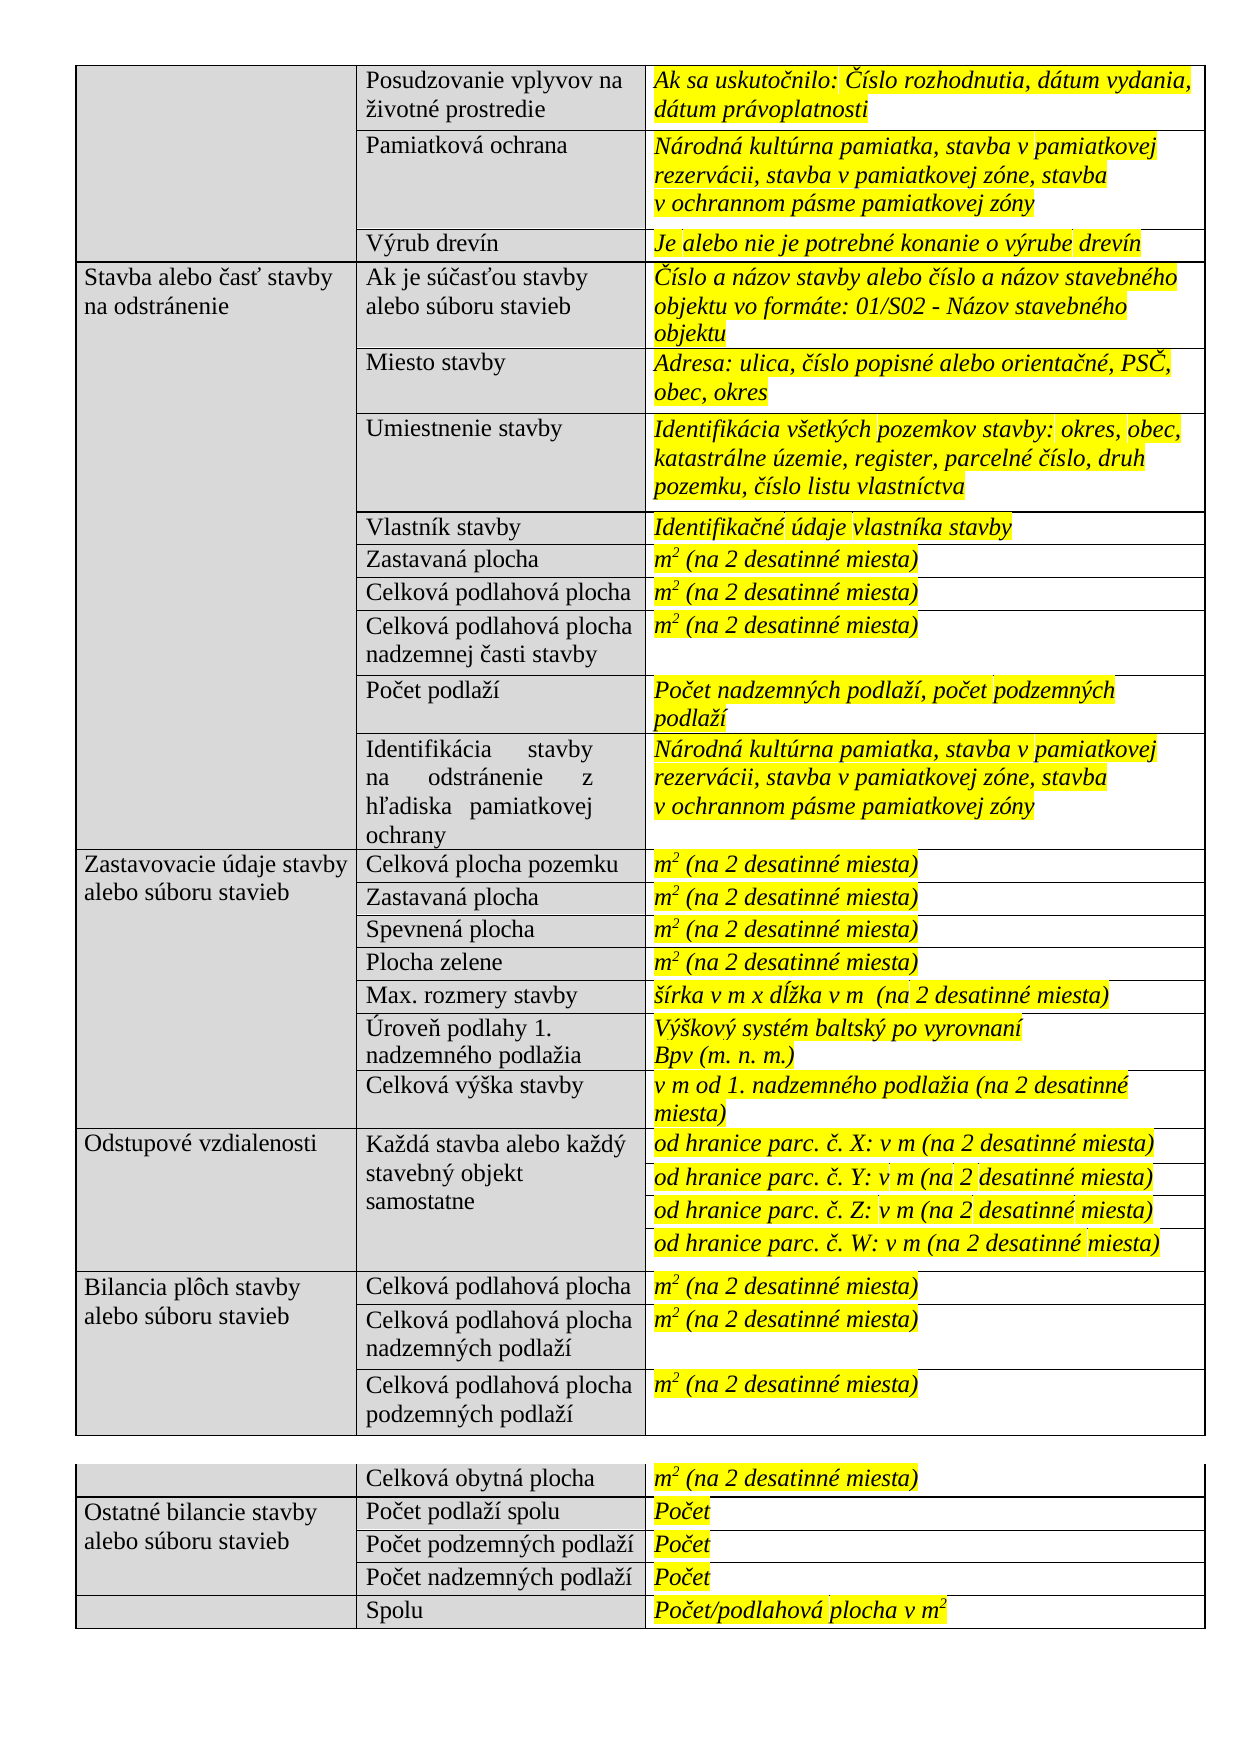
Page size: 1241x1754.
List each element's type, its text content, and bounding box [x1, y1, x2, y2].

table_cell m2 (na 2 desatinné miesta) [646, 545, 1204, 577]
table_cell od hranice parc. č. Z: v m (na 2 desatinné miesta) [646, 1196, 1204, 1228]
table_cell Celková podlahová plocha [357, 1272, 645, 1304]
table_cell Výrub drevín [357, 230, 645, 261]
table_cell Výškový systém baltský po vyrovnaní Bpv (m. n. m.) [646, 1014, 1204, 1070]
table_cell m2 (na 2 desatinné miesta) [646, 948, 1204, 980]
table_cell Počet nadzemných podlaží [357, 1563, 645, 1595]
table_cell m2 (na 2 desatinné miesta) [646, 883, 1204, 914]
table_cell Národná kultúrna pamiatka, stavba v pamiatkovej rezervácii, stavba v pamiatkovej zóne, stavba v ochrannom pásme pamiatkovej zóny [646, 734, 1204, 849]
table_cell Spolu [357, 1596, 645, 1628]
table_cell v m od 1. nadzemného podlažia (na 2 desatinné miesta) [646, 1071, 1204, 1128]
table_cell Vlastník stavby [357, 513, 645, 544]
table_cell Stavba alebo časť stavby na odstránenie [77, 263, 356, 849]
table_cell m2 (na 2 desatinné miesta) [646, 1370, 1204, 1435]
table_cell Zastavaná plocha [357, 545, 645, 577]
table_cell Identifikácia všetkých pozemkov stavby: okres, obec, katastrálne územie, register, parcelné číslo, druh pozemku, číslo listu vlastníctva [646, 414, 1204, 511]
table_cell Pamiatková ochrana [357, 131, 645, 228]
table_header Celková obytná plocha [357, 1464, 645, 1496]
table_cell Počet podlaží spolu [357, 1498, 645, 1529]
table_cell Celková podlahová plocha nadzemnej časti stavby [357, 611, 645, 675]
table_cell Počet podlaží [357, 676, 645, 733]
table_cell Ostatné bilancie stavby alebo súboru stavieb [77, 1498, 356, 1595]
table_cell Identifikačné údaje vlastníka stavby [646, 513, 1204, 544]
table_cell Celková podlahová plocha [357, 578, 645, 610]
table_cell m2 (na 2 desatinné miesta) [646, 1305, 1204, 1369]
table_cell Plocha zelene [357, 948, 645, 980]
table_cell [77, 1596, 356, 1628]
table_cell m2 (na 2 desatinné miesta) [646, 1272, 1204, 1304]
table_cell od hranice parc. č. Y: v m (na 2 desatinné miesta) [646, 1164, 1204, 1195]
table_cell m2 (na 2 desatinné miesta) [646, 916, 1204, 947]
table_cell Celková podlahová plocha podzemných podlaží [357, 1370, 645, 1435]
table_cell Odstupové vzdialenosti [77, 1129, 356, 1271]
table_cell Každá stavba alebo každý stavebný objekt samostatne [357, 1129, 645, 1271]
table_cell Umiestnenie stavby [357, 414, 645, 511]
table_header m2 (na 2 desatinné miesta) [646, 1464, 1204, 1496]
table_cell m2 (na 2 desatinné miesta) [646, 611, 1204, 675]
table_cell Počet podzemných podlaží [357, 1531, 645, 1562]
table_cell m2 (na 2 desatinné miesta) [646, 578, 1204, 610]
table_cell Počet [646, 1563, 1204, 1595]
table_cell Spevnená plocha [357, 916, 645, 947]
table_cell Počet [646, 1531, 1204, 1562]
table_cell Celková podlahová plocha nadzemných podlaží [357, 1305, 645, 1369]
table_cell šírka v m x dĺžka v m (na 2 desatinné miesta) [646, 981, 1204, 1013]
table_cell m2 (na 2 desatinné miesta) [646, 850, 1204, 882]
table_cell Zastavovacie údaje stavby alebo súboru stavieb [77, 850, 356, 1128]
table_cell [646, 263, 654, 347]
table_cell Ak sa uskutočnilo: Číslo rozhodnutia, dátum vydania, dátum právoplatnosti [646, 66, 1204, 130]
table_cell Úroveň podlahy 1. nadzemného podlažia [357, 1014, 645, 1070]
table_header [77, 1464, 356, 1496]
table_cell Bilancia plôch stavby alebo súboru stavieb [77, 1272, 356, 1435]
table_cell Celková plocha pozemku [357, 850, 645, 882]
table_cell Počet nadzemných podlaží, počet podzemných podlaží [646, 676, 1204, 733]
table_cell Zastavaná plocha [357, 883, 645, 914]
table_cell Je alebo nie je potrebné konanie o výrube drevín [646, 230, 1204, 261]
table_cell Adresa: ulica, číslo popisné alebo orientačné, PSČ, obec, okres [646, 349, 1204, 413]
table_cell Posudzovanie vplyvov na životné prostredie [357, 66, 645, 130]
table_cell Identifikácia stavby na odstránenie z hľadiska pamiatkovej ochrany [357, 734, 645, 849]
table_cell od hranice parc. č. X: v m (na 2 desatinné miesta) [646, 1129, 1204, 1162]
table_cell Číslo a názov stavby alebo číslo a názov stavebného objektu vo formáte: 01/S02 - Názov stavebného objektu [726, 263, 1204, 347]
table_cell Miesto stavby [357, 349, 645, 413]
table_cell Celková výška stavby [357, 1071, 645, 1128]
table_cell od hranice parc. č. W: v m (na 2 desatinné miesta) [646, 1229, 1204, 1271]
table_cell Max. rozmery stavby [357, 981, 645, 1013]
table_cell Počet [646, 1498, 1204, 1529]
table_cell Národná kultúrna pamiatka, stavba v pamiatkovej rezervácii, stavba v pamiatkovej zóne, stavba v ochrannom pásme pamiatkovej zóny [646, 131, 1204, 228]
table_cell Ak je súčasťou stavby alebo súboru stavieb [357, 263, 645, 347]
table_cell Počet/podlahová plocha v m2 [646, 1596, 1204, 1628]
